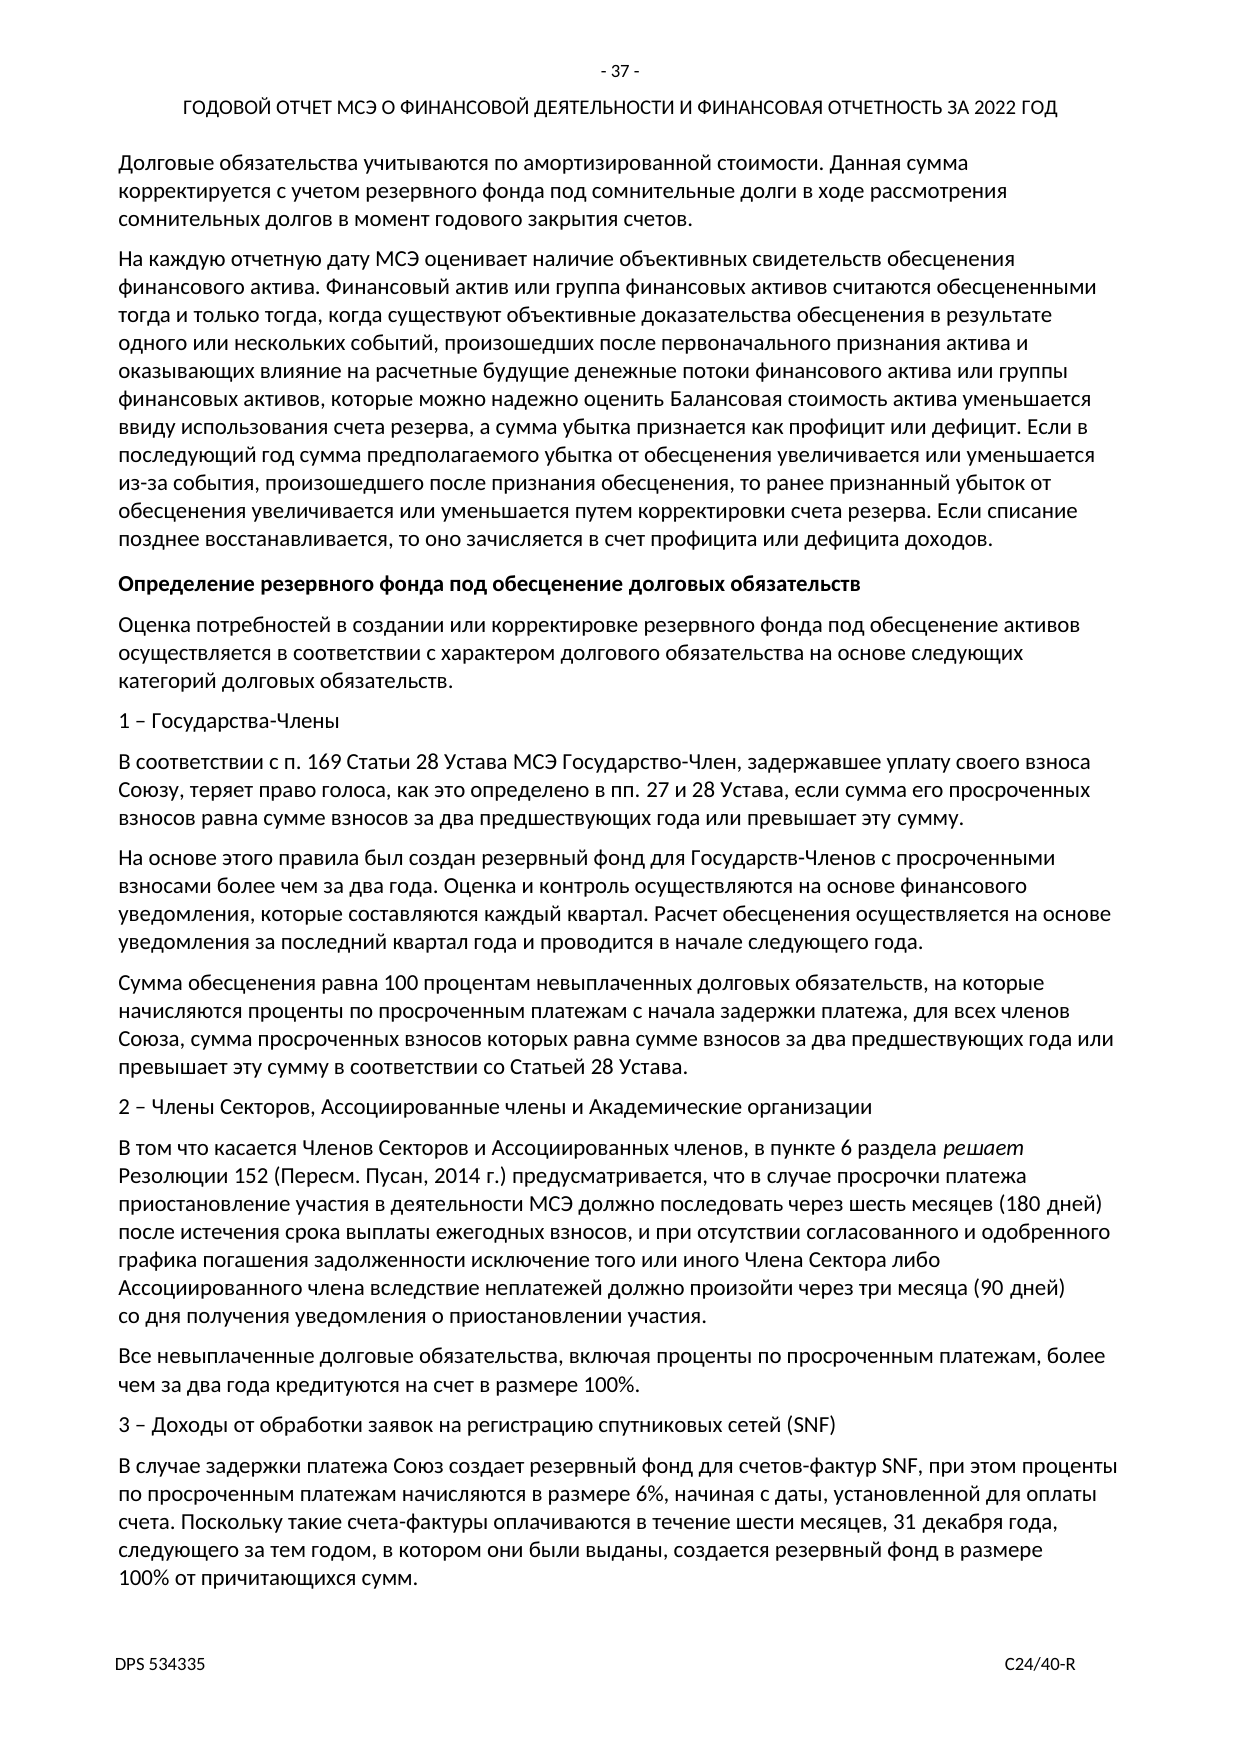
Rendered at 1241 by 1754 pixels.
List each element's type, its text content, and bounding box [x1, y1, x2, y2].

text Оценка потребностей в создании или корректировке резервного фонда под обесценение активов осуществляется в соответствии с характером долгового обязательства на основе следующих категорий долговых обязательств. [118, 610, 1122, 694]
text В случае задержки платежа Союз создает резервный фонд для счетов-фактур SNF, при этом проценты по просроченным платежам начисляются в размере 6%, начиная с даты, установленной для оплаты счета. Поскольку такие счета-фактуры оплачиваются в течение шести месяцев, 31 декабря года, следующего за тем годом, в котором они были выданы, создается резервный фонд в размере 100% от причитающихся сумм. [118, 1451, 1122, 1591]
subtitle Определение резервного фонда под обесценение долговых обязательств [118, 569, 1122, 597]
text 2 – Члены Секторов, Ассоциированные члены и Академические организации [118, 1092, 1122, 1121]
text В том что касается Членов Секторов и Ассоциированных членов, в пункте 6 раздела решает Резолюции 152 (Пересм. Пусан, 2014 г.) предусматривается, что в случае просрочки платежа приостановление участия в деятельности МСЭ должно последовать через шесть месяцев (180 дней) после истечения срока выплаты ежегодных взносов, и при отсутствии согласованного и одобренного графика погашения задолженности исключение того или иного Члена Сектора либо Ассоциированного члена вследствие неплатежей должно произойти через три месяца (90 дней) со дня получения уведомления о приостановлении участия. [118, 1133, 1122, 1329]
text 3 – Доходы от обработки заявок на регистрацию спутниковых сетей (SNF) [118, 1410, 1122, 1438]
text Все невыплаченные долговые обязательства, включая проценты по просроченным платежам, более чем за два года кредитуются на счет в размере 100%. [118, 1342, 1122, 1398]
text В соответствии с п. 169 Статьи 28 Устава МСЭ Государство-Член, задержавшее уплату своего взноса Союзу, теряет право голоса, как это определено в пп. 27 и 28 Устава, если сумма его просроченных взносов равна сумме взносов за два предшествующих года или превышает эту сумму. [118, 747, 1122, 831]
text Долговые обязательства учитываются по амортизированной стоимости. Данная сумма корректируется с учетом резервного фонда под сомнительные долги в ходе рассмотрения сомнительных долгов в момент годового закрытия счетов. [118, 148, 1122, 232]
text На каждую отчетную дату МСЭ оценивает наличие объективных свидетельств обесценения финансового актива. Финансовый актив или группа финансовых активов считаются обесцененными тогда и только тогда, когда существуют объективные доказательства обесценения в результате одного или нескольких событий, произошедших после первоначального признания актива и оказывающих влияние на расчетные будущие денежные потоки финансового актива или группы финансовых активов, которые можно надежно оценить Балансовая стоимость актива уменьшается ввиду использования счета резерва, а сумма убытка признается как профицит или дефицит. Если в последующий год сумма предполагаемого убытка от обесценения увеличивается или уменьшается из-за события, произошедшего после признания обесценения, то ранее признанный убыток от обесценения увеличивается или уменьшается путем корректировки счета резерва. Если списание позднее восстанавливается, то оно зачисляется в счет профицита или дефицита доходов. [118, 244, 1122, 552]
text На основе этого правила был создан резервный фонд для Государств-Членов с просроченными взносами более чем за два года. Оценка и контроль осуществляются на основе финансового уведомления, которые составляются каждый квартал. Расчет обесценения осуществляется на основе уведомления за последний квартал года и проводится в начале следующего года. [118, 843, 1122, 955]
text 1 – Государства-Члены [118, 706, 1122, 734]
text Сумма обесценения равна 100 процентам невыплаченных долговых обязательств, на которые начисляются проценты по просроченным платежам с начала задержки платежа, для всех членов Союза, сумма просроченных взносов которых равна сумме взносов за два предшествующих года или превышает эту сумму в соответствии со Статьей 28 Устава. [118, 968, 1122, 1080]
